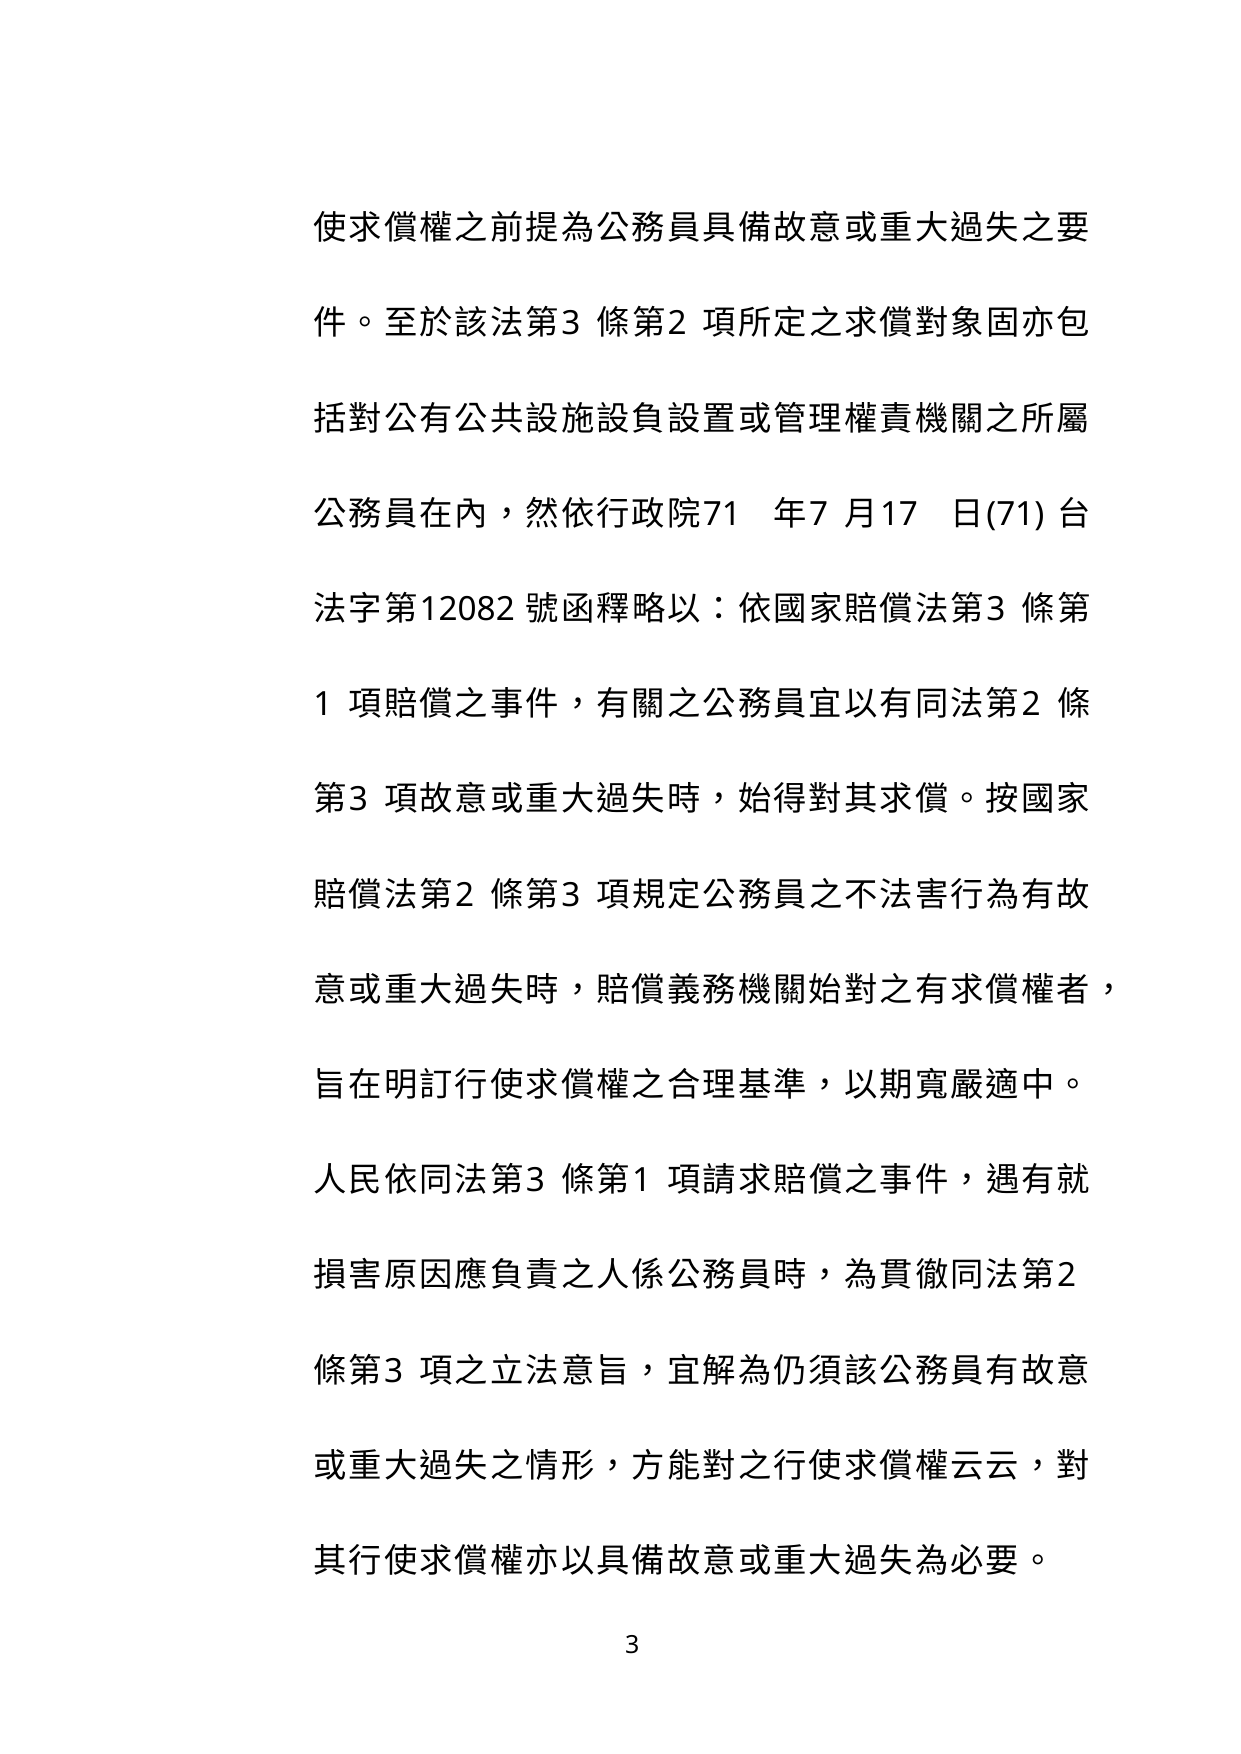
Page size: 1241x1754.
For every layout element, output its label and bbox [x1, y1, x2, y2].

subtitle [242, 178, 1092, 1606]
